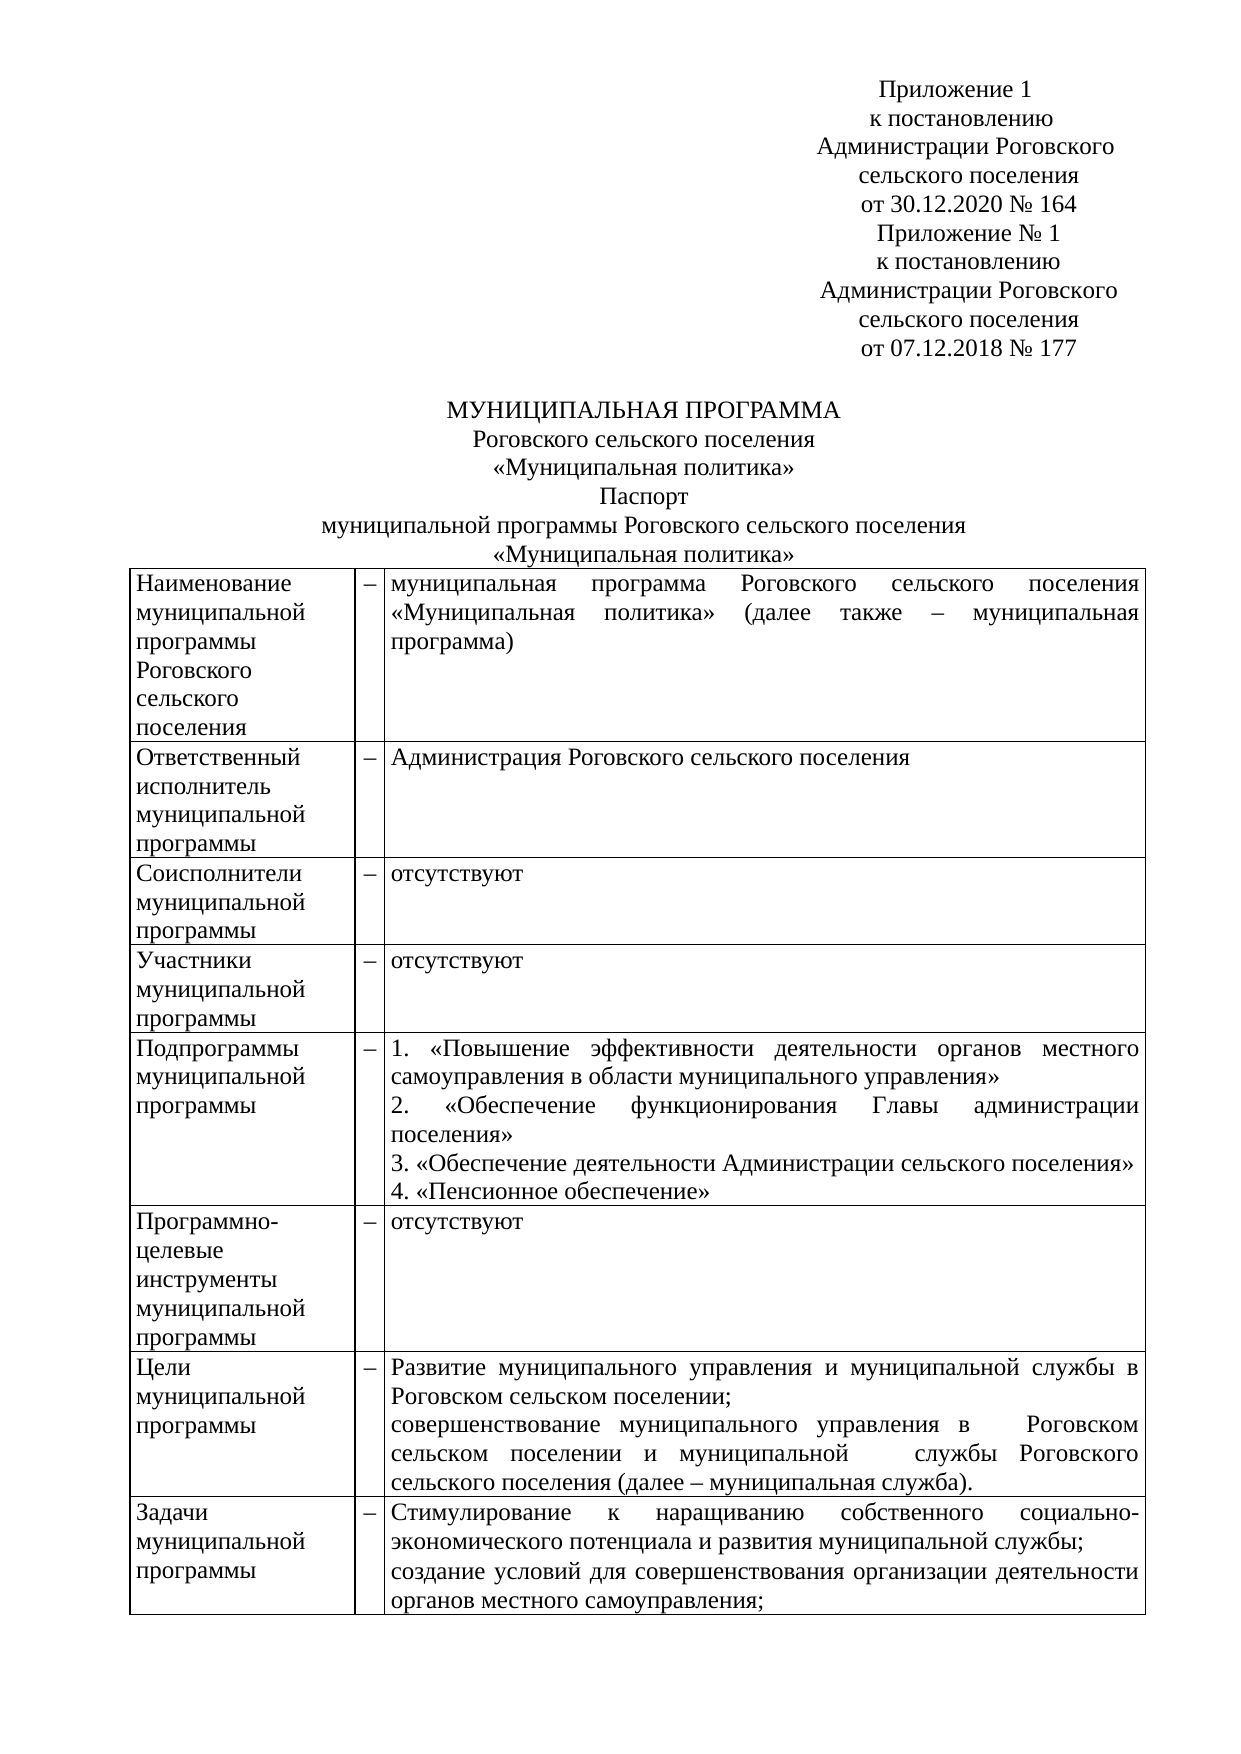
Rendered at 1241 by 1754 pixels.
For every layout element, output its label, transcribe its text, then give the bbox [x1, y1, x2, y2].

table_cell Администрация Роговского сельского поселения [385, 742, 1145, 857]
table_header – [356, 569, 384, 741]
table_cell Развитие муниципального управления и муниципальной службы в Роговском сельском поселении; совершенствование муниципального управления в Роговском сельском поселении и муниципальной службы Роговского сельского поселения (далее – муниципальная служба). [385, 1352, 1145, 1496]
text Администрации Роговского [136, 131, 1152, 160]
table_cell Подпрограммы муниципальной программы [131, 1033, 354, 1205]
text Администрации Роговского сельского поселения [786, 275, 1152, 333]
text к постановлению [786, 246, 1152, 275]
text Роговского сельского поселения [136, 424, 1152, 452]
text Приложение № 1 [786, 218, 1152, 246]
text «Муниципальная политика» [136, 452, 1152, 481]
table_cell Ответственный исполнитель муниципальной программы [131, 742, 354, 857]
table_cell Программно-целевые инструменты муниципальной программы [131, 1206, 354, 1351]
table_cell Соисполнители муниципальной программы [131, 858, 354, 944]
table_header муниципальная программа Роговского сельского поселения «Муниципальная политика» (далее также – муниципальная программа) [385, 569, 1145, 741]
text «Муниципальная политика» [136, 539, 1152, 567]
table_header Наименование муниципальной программы Роговского сельского поселения [131, 569, 354, 741]
text сельского поселения [786, 160, 1152, 189]
text муниципальной программы Роговского сельского поселения [136, 510, 1152, 539]
table_cell отсутствуют [385, 858, 1145, 944]
text от 30.12.2020 № 164 [786, 189, 1152, 218]
table_cell Цели муниципальной программы [131, 1352, 354, 1496]
text Паспорт [136, 481, 1152, 510]
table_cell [385, 1497, 1145, 1613]
table_cell – [356, 1497, 384, 1613]
table_cell Участники муниципальной программы [131, 945, 354, 1032]
text к постановлению [136, 103, 1093, 131]
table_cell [131, 1497, 354, 1613]
table_cell отсутствуют [385, 1206, 1145, 1351]
table_cell – [356, 945, 384, 1032]
table_cell – [356, 1206, 384, 1351]
text МУНИЦИПАЛЬНАЯ ПРОГРАММА [136, 395, 1152, 424]
table_cell 1. «Повышение эффективности деятельности органов местного самоуправления в области муниципального управления» 2. «Обеспечение функционирования Главы администрации поселения» 3. «Обеспечение деятельности Администрации сельского поселения» 4. «Пенсионное обеспечение» [385, 1033, 1145, 1205]
table_cell – [356, 1352, 384, 1496]
table_cell – [356, 742, 384, 857]
table_cell отсутствуют [385, 945, 1145, 1032]
table_cell – [356, 858, 384, 944]
text Приложение 1 [136, 74, 1093, 103]
table_cell – [356, 1033, 384, 1205]
text от 07.12.2018 № 177 [786, 333, 1152, 361]
